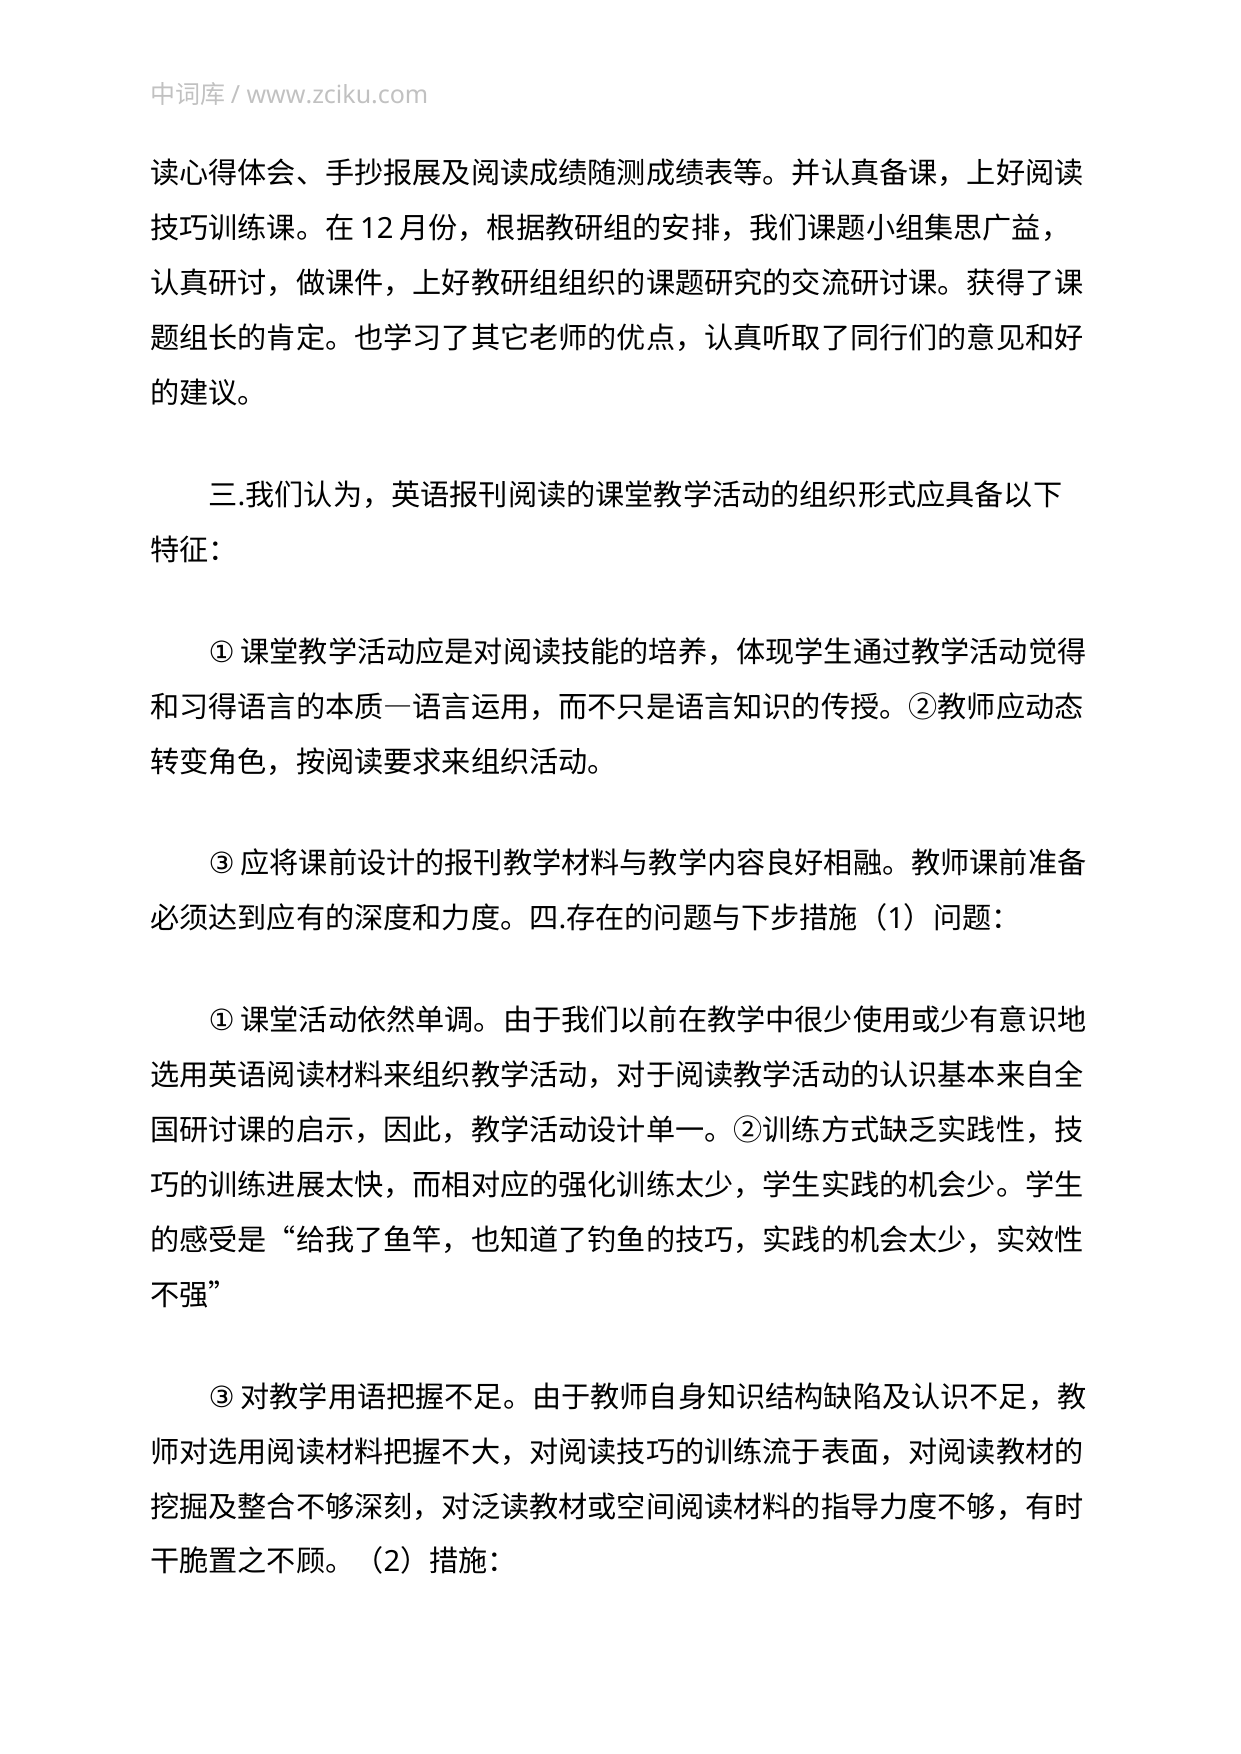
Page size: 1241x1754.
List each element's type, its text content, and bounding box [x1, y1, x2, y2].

text 三.我们认为，英语报刊阅读的课堂教学活动的组织形式应具备以下特征： [150, 471, 1090, 569]
text ①课堂活动依然单调。由于我们以前在教学中很少使用或少有意识地选用英语阅读材料来组织教学活动，对于阅读教学活动的认识基本来自全国研讨课的启示，因此，教学活动设计单一。②训练方式缺乏实践性，技巧的训练进展太快，而相对应的强化训练太少，学生实践的机会少。学生的感受是“给我了鱼竿，也知道了钓鱼的技巧，实践的机会太少，实效性不强” [150, 997, 1090, 1314]
text ①课堂教学活动应是对阅读技能的培养，体现学生通过教学活动觉得和习得语言的本质—语言运用，而不只是语言知识的传授。②教师应动态转变角色，按阅读要求来组织活动。 [150, 628, 1090, 780]
text ③应将课前设计的报刊教学材料与教学内容良好相融。教师课前准备必须达到应有的深度和力度。四.存在的问题与下步措施（1）问题： [150, 840, 1090, 937]
text ③对教学用语把握不足。由于教师自身知识结构缺陷及认识不足，教师对选用阅读材料把握不大，对阅读技巧的训练流于表面，对阅读教材的挖掘及整合不够深刻，对泛读教材或空间阅读材料的指导力度不够，有时干脆置之不顾。（2）措施： [150, 1373, 1090, 1580]
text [150, 150, 1090, 412]
